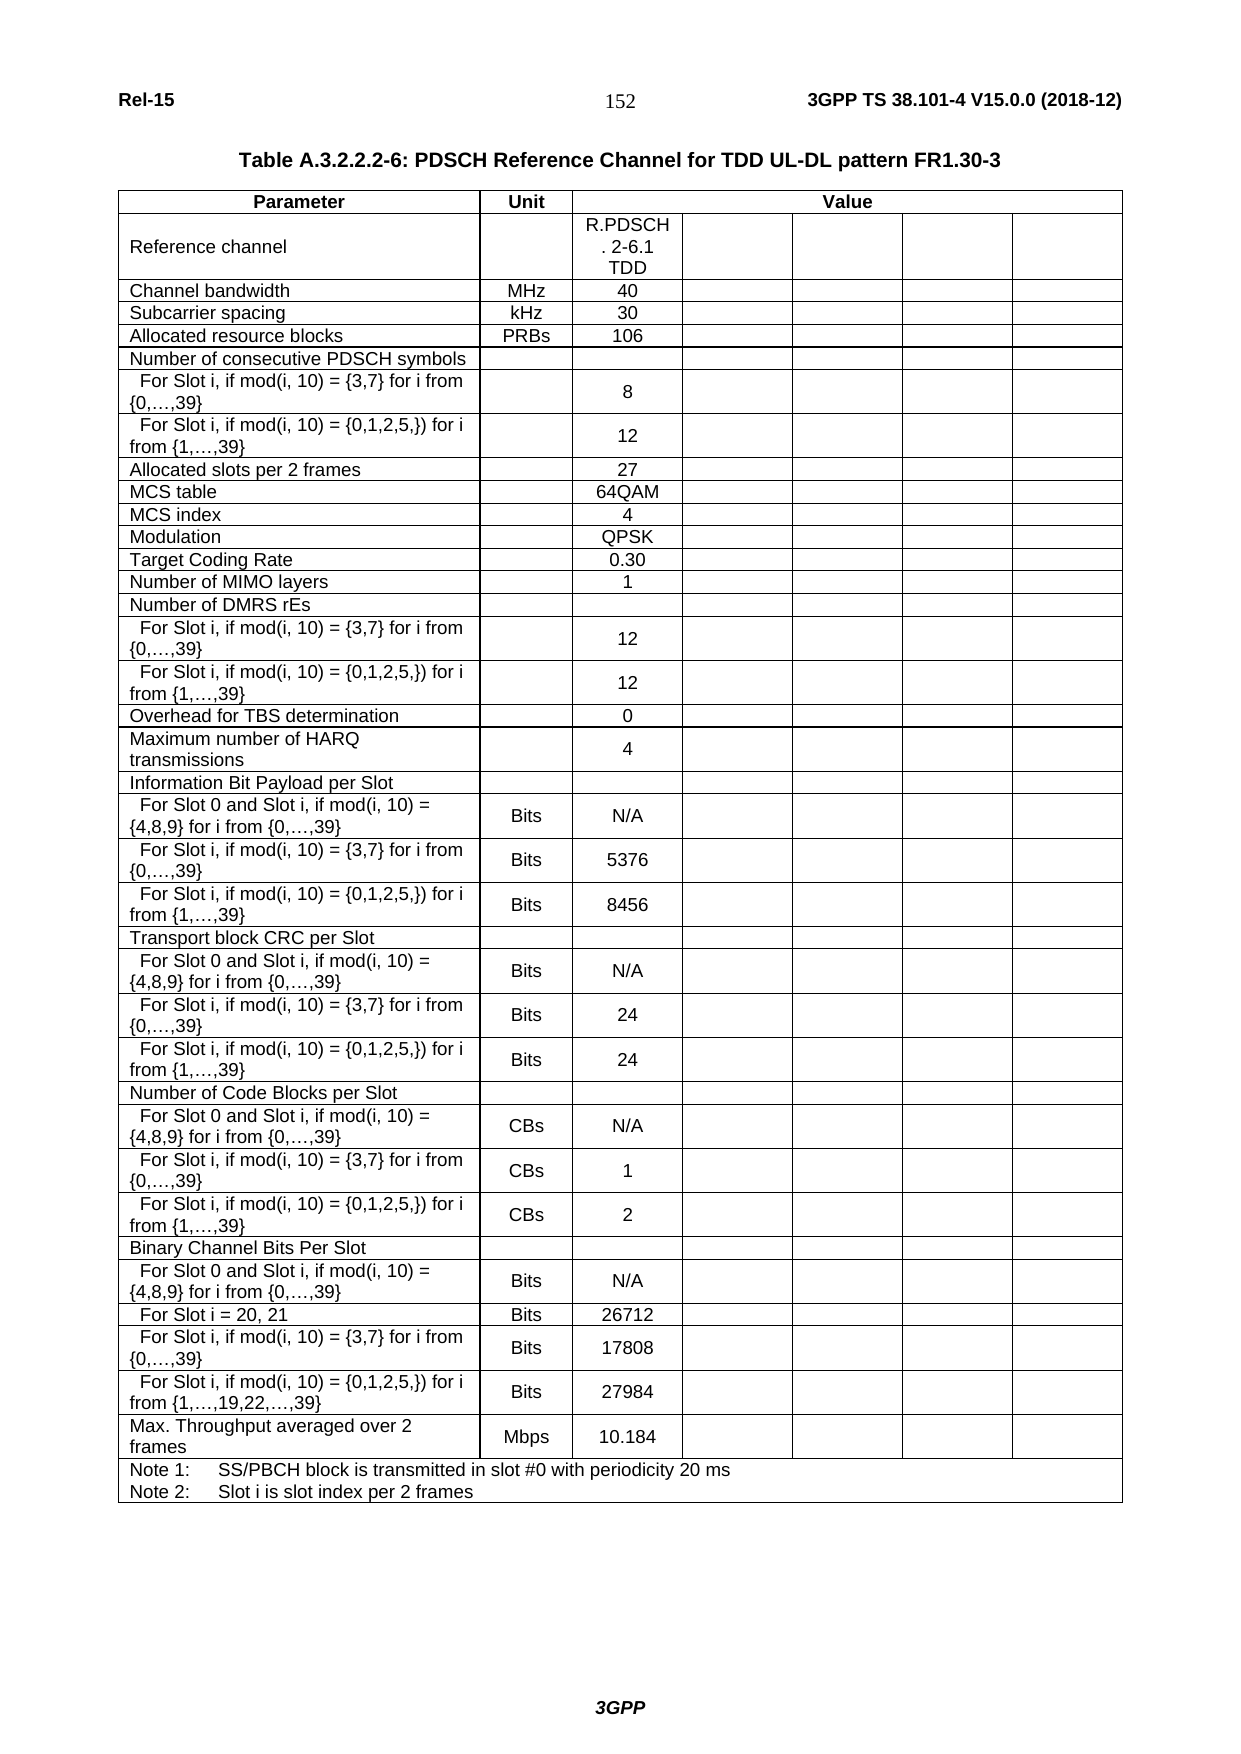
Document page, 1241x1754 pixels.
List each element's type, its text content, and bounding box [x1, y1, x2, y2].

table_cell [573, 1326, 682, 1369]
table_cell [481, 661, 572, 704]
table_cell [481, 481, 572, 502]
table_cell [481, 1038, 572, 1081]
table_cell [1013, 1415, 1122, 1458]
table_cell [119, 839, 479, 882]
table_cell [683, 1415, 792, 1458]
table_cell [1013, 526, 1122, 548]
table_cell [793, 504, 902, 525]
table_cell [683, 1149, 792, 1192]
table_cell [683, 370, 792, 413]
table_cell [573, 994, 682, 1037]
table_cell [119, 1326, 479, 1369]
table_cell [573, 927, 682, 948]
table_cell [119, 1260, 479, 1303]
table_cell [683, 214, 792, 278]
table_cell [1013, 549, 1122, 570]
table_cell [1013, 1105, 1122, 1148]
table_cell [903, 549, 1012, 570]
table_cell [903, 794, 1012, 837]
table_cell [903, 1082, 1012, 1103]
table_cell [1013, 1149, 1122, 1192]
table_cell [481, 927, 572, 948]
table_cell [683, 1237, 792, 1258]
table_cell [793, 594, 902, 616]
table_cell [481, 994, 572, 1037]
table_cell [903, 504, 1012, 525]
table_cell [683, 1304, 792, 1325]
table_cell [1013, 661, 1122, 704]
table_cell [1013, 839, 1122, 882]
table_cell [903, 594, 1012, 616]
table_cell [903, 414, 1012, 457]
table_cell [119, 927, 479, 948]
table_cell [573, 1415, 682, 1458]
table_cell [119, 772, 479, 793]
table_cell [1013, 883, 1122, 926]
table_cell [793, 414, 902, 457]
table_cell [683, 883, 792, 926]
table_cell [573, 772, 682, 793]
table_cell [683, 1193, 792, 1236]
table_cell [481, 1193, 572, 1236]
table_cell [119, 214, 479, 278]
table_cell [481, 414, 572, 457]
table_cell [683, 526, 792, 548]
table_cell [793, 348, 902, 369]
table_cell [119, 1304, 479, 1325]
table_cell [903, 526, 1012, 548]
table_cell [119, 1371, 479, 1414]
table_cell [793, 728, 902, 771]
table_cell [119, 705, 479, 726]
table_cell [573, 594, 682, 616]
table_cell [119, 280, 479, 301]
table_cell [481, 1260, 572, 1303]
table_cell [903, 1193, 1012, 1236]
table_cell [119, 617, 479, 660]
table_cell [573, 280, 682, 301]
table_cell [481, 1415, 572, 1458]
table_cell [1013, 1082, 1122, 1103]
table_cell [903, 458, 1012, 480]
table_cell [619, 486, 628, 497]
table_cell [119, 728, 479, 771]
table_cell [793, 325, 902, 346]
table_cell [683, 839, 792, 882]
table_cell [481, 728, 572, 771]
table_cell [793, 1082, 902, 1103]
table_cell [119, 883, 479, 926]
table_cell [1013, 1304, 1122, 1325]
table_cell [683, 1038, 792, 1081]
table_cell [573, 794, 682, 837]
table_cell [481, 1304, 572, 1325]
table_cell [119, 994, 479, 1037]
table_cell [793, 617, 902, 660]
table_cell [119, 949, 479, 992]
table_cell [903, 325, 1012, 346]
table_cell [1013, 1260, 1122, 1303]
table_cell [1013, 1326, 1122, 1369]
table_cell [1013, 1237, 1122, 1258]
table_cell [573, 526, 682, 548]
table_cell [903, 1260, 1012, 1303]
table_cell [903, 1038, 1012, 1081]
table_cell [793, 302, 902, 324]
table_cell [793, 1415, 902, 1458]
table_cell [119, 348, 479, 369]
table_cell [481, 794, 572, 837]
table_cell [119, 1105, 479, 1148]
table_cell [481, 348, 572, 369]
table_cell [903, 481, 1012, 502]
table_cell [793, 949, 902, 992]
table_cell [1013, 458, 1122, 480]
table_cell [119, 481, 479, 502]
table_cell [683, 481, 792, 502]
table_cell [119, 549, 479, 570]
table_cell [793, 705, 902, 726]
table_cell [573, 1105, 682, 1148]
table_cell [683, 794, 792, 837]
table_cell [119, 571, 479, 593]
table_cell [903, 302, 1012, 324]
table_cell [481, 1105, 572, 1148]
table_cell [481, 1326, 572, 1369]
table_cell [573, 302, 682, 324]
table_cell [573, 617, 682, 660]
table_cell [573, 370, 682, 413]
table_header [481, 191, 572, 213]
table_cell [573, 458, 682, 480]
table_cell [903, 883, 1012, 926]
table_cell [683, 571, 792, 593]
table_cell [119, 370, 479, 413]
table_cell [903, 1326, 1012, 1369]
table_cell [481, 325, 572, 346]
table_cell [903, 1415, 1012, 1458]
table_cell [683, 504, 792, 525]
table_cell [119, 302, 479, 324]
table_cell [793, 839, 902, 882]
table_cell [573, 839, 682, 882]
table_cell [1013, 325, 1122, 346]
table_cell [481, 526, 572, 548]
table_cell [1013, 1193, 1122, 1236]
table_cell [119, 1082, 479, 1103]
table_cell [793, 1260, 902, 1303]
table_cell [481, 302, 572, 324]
text Table A.3.2.2.2-6: PDSCH Reference Channel for TDD UL-DL pattern FR1.30-3 [118, 147, 1122, 171]
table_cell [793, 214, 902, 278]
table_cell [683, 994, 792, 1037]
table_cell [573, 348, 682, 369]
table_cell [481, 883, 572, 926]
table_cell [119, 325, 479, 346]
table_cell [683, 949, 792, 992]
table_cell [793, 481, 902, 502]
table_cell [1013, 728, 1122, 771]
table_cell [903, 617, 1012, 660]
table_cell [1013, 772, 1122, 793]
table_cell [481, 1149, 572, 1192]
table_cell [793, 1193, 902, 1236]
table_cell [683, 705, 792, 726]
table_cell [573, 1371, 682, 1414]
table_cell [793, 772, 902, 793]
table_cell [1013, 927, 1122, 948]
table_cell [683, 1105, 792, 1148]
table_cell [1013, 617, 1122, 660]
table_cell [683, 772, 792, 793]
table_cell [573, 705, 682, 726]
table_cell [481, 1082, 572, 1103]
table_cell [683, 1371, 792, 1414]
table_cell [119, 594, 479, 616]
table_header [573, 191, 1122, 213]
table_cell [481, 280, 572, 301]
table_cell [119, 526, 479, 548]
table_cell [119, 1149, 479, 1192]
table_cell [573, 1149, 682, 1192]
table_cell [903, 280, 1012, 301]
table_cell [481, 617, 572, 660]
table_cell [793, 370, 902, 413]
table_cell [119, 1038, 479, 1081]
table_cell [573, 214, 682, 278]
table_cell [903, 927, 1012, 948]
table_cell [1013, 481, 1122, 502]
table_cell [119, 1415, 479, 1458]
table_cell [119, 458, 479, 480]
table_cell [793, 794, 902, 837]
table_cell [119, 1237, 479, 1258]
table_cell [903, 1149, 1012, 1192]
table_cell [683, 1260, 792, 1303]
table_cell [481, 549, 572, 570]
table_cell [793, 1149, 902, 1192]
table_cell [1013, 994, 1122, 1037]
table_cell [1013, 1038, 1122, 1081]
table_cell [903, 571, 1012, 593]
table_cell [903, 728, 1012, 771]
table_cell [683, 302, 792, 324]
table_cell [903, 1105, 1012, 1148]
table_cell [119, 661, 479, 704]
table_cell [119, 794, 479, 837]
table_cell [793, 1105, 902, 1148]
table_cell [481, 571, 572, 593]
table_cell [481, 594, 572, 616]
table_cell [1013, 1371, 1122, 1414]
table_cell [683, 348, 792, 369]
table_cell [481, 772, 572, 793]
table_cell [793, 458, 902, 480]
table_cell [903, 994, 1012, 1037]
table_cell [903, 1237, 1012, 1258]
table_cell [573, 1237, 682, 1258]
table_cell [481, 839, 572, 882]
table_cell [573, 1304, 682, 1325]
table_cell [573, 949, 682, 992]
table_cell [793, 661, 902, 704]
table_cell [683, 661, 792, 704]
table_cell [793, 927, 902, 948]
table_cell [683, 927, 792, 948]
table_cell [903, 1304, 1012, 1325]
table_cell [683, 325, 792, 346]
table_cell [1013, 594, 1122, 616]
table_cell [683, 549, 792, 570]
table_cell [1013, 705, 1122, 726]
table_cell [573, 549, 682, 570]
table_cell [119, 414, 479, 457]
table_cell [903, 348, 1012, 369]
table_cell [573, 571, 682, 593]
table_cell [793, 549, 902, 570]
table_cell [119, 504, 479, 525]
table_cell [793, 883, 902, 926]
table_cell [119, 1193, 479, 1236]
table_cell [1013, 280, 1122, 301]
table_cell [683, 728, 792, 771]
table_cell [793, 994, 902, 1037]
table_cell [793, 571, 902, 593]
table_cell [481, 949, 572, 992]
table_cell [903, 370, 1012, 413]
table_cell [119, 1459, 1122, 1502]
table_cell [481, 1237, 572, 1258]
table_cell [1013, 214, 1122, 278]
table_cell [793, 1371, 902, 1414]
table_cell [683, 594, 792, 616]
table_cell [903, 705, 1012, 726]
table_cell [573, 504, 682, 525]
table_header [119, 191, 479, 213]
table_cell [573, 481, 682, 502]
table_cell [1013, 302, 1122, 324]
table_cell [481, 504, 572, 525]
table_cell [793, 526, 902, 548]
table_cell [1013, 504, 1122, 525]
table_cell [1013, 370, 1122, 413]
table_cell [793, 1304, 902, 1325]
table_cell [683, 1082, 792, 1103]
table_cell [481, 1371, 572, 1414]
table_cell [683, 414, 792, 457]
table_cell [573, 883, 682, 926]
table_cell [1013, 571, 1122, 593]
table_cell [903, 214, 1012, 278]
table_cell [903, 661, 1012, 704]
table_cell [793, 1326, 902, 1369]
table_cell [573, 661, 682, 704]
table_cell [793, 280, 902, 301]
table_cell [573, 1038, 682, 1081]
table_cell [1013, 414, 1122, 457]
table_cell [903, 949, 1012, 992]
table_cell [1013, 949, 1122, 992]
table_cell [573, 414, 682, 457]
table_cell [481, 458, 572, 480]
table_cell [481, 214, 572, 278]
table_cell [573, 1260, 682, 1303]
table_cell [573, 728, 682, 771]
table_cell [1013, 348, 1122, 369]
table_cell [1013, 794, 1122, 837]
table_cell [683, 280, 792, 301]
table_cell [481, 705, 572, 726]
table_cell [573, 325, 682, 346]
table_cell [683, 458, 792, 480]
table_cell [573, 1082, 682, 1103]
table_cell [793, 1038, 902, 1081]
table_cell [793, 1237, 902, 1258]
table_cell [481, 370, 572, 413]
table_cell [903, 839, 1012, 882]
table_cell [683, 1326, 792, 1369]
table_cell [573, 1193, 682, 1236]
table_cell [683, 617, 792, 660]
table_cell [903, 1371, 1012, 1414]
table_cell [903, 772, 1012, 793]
